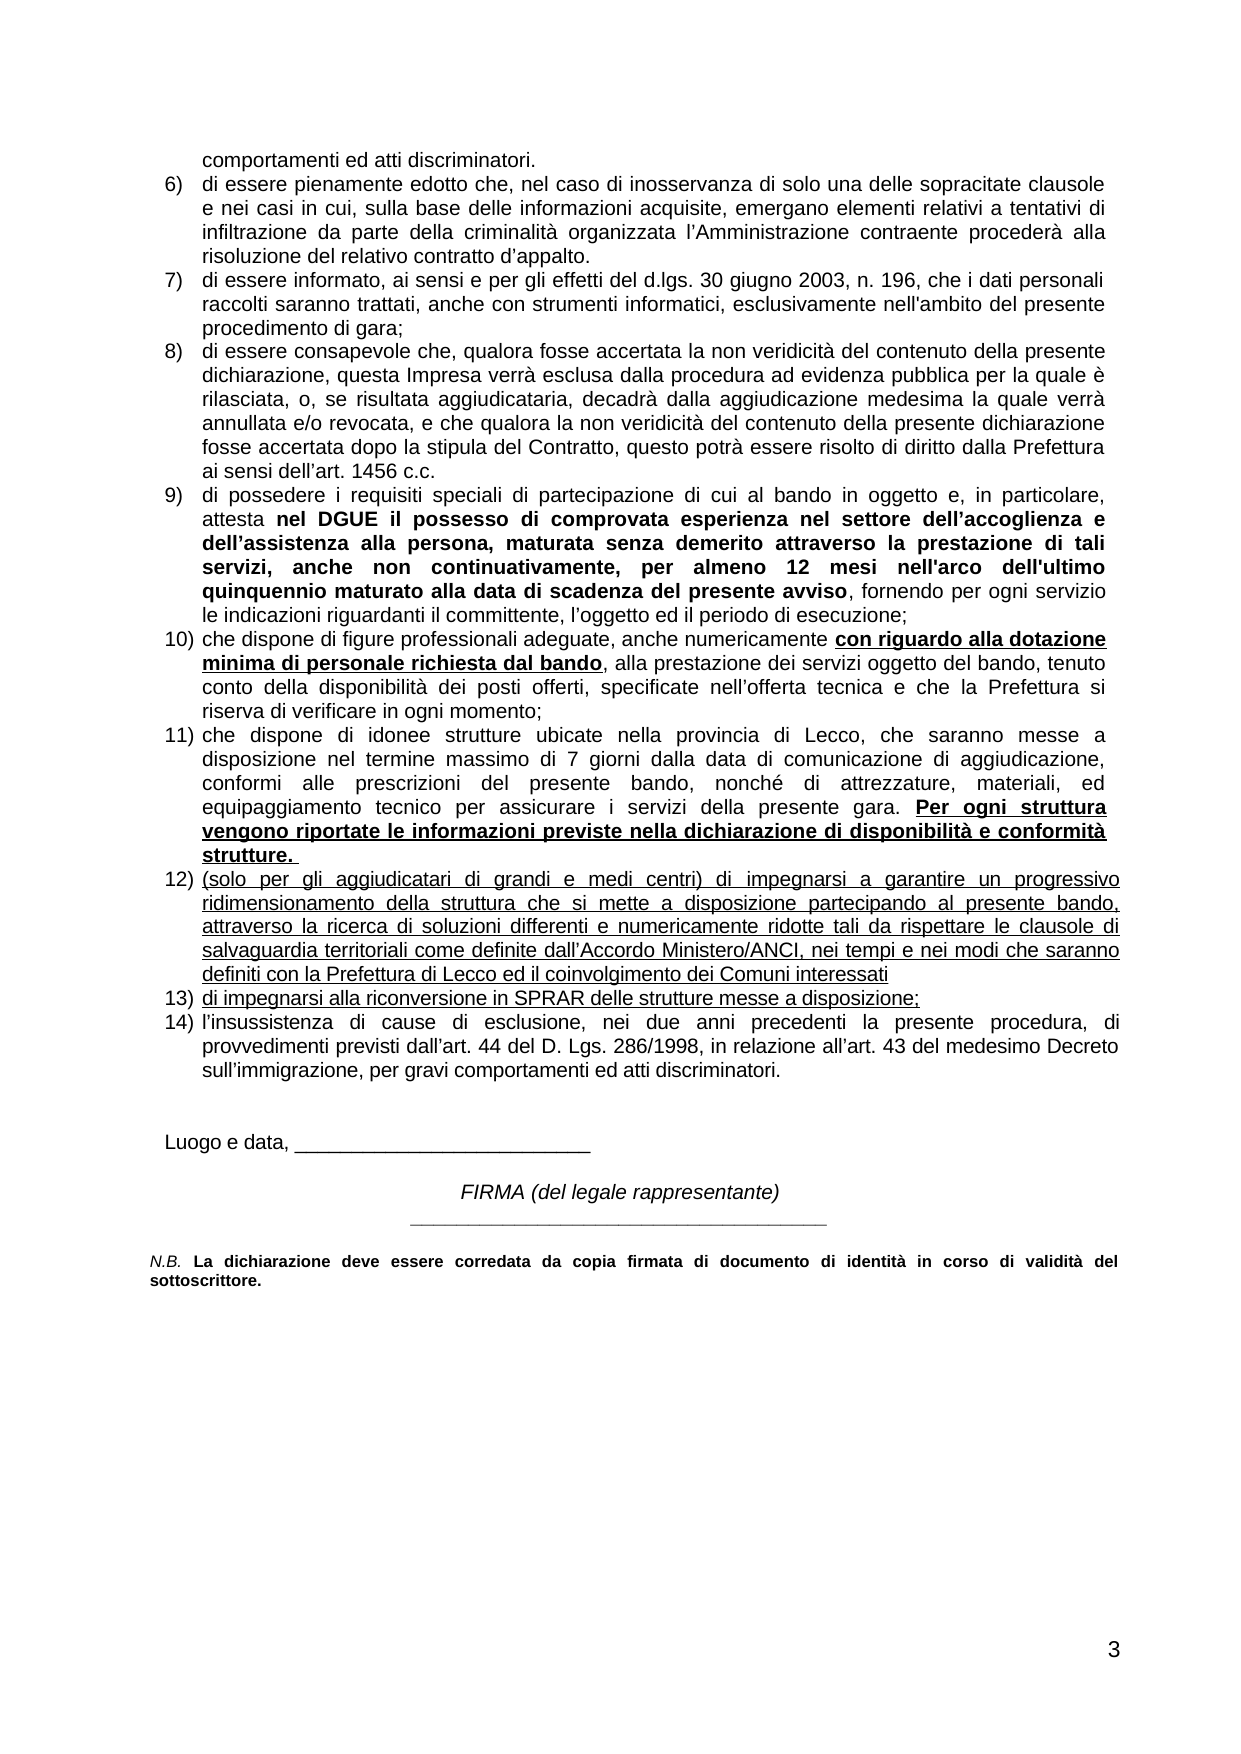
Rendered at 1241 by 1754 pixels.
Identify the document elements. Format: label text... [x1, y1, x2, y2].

list di impegnarsi alla riconversione in SPRAR delle strutture messe a disposizione; [164, 986, 1120, 1010]
list di possedere i requisiti speciali di partecipazione di cui al bando in oggetto e, in particolare, attesta nel DGUE il possesso di comprovata esperienza nel settore dell’accoglienza e dell’assistenza alla persona, maturata senza demerito attraverso la prestazione di tali servizi, anche non continuativamente, per almeno 12 mesi nell'arco dell'ultimo quinquennio maturato alla data di scadenza del presente avviso, fornendo per ogni servizio le indicazioni riguardanti il committente, l’oggetto ed il periodo di esecuzione; [164, 483, 1106, 627]
text FIRMA (del legale rappresentante) [120, 1180, 1120, 1204]
list di essere informato, ai sensi e per gli effetti del d.lgs. 30 giugno 2003, n. 196, che i dati personali raccolti saranno trattati, anche con strumenti informatici, esclusivamente nell'ambito del presente procedimento di gara; [164, 267, 1106, 339]
list l’insussistenza di cause di esclusione, nei due anni precedenti la presente procedura, di provvedimenti previsti dall’art. 44 del D. Lgs. 286/1998, in relazione all’art. 43 del medesimo Decreto sull’immigrazione, per gravi comportamenti ed atti discriminatori. [164, 1010, 1120, 1082]
list che dispone di idonee strutture ubicate nella provincia di Lecco, che saranno messe a disposizione nel termine massimo di 7 giorni dalla data di comunicazione di aggiudicazione, conformi alle prescrizioni del presente bando, nonché di attrezzature, materiali, ed equipaggiamento tecnico per assicurare i servizi della presente gara. Per ogni struttura vengono riportate le informazioni previste nella dichiarazione di disponibilità e conformità strutture. [164, 723, 1106, 866]
list che dispone di figure professionali adeguate, anche numericamente con riguardo alla dotazione minima di personale richiesta dal bando, alla prestazione dei servizi oggetto del bando, tenuto conto della disponibilità dei posti offerti, specificate nell’offerta tecnica e che la Prefettura si riserva di verificare in ogni momento; [164, 627, 1106, 723]
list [164, 148, 1106, 172]
text Luogo e data, __________________________ [164, 1130, 1120, 1154]
list di essere pienamente edotto che, nel caso di inosservanza di solo una delle sopracitate clausole e nei casi in cui, sulla base delle informazioni acquisite, emergano elementi relativi a tentativi di infiltrazione da parte della criminalità organizzata l’Amministrazione contraente procederà alla risoluzione del relativo contratto d’appalto. [164, 172, 1106, 267]
text ____________________________________ [120, 1204, 1120, 1228]
list di essere consapevole che, qualora fosse accertata la non veridicità del contenuto della presente dichiarazione, questa Impresa verrà esclusa dalla procedura ad evidenza pubblica per la quale è rilasciata, o, se risultata aggiudicataria, decadrà dalla aggiudicazione medesima la quale verrà annullata e/o revocata, e che qualora la non veridicità del contenuto della presente dichiarazione fosse accertata dopo la stipula del Contratto, questo potrà essere risolto di diritto dalla Prefettura ai sensi dell’art. 1456 c.c. [164, 339, 1106, 483]
list (solo per gli aggiudicatari di grandi e medi centri) di impegnarsi a garantire un progressivo ridimensionamento della struttura che si mette a disposizione partecipando al presente bando, attraverso la ricerca di soluzioni differenti e numericamente ridotte tali da rispettare le clausole di salvaguardia territoriali come definite dall’Accordo Ministero/ANCI, nei tempi e nei modi che saranno definiti con la Prefettura di Lecco ed il coinvolgimento dei Comuni interessati [164, 866, 1120, 986]
text N.B. La dichiarazione deve essere corredata da copia firmata di documento di identità in corso di validità del sottoscrittore. [149, 1252, 1120, 1290]
